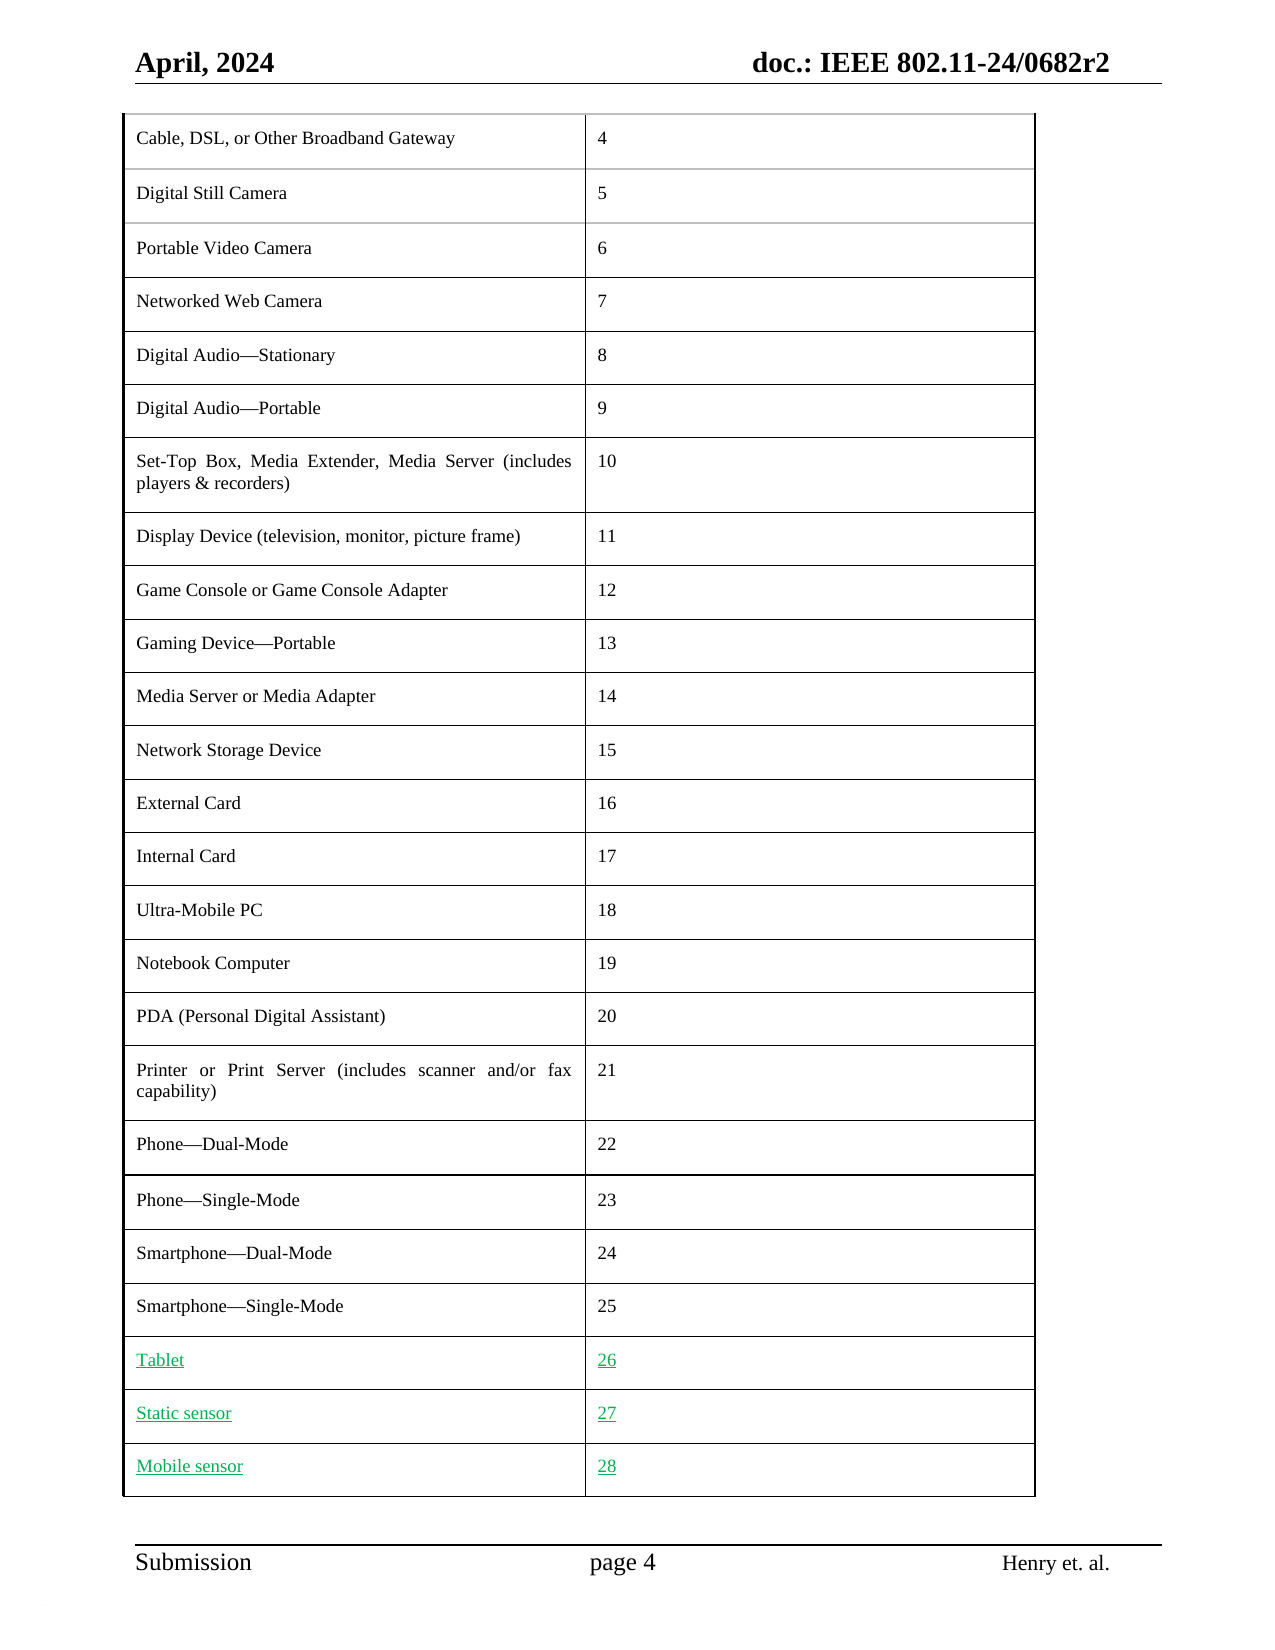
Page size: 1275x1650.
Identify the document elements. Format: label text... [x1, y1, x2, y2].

table_cell 6 [586, 224, 1034, 277]
table_cell 26 [586, 1337, 1034, 1389]
table_cell Networked Web Camera [125, 278, 585, 331]
table_cell Set-Top Box, Media Extender, Media Server (includes players & recorders) [125, 438, 585, 512]
table_cell 13 [586, 620, 1034, 672]
table_cell Cable, DSL, or Other Broadband Gateway [125, 115, 585, 167]
table_cell 22 [586, 1121, 1034, 1174]
table_cell 8 [586, 332, 1034, 384]
table_cell 17 [586, 833, 1034, 885]
table_cell Game Console or Game Console Adapter [125, 566, 585, 619]
table_cell Smartphone—Single-Mode [125, 1284, 585, 1336]
table_cell Phone—Dual-Mode [125, 1121, 585, 1174]
table_cell PDA (Personal Digital Assistant) [125, 993, 585, 1045]
table_cell 7 [586, 278, 1034, 331]
table_cell 4 [586, 115, 1034, 167]
table_cell 14 [586, 673, 1034, 725]
table_cell Static sensor [125, 1390, 585, 1442]
table_cell 18 [586, 886, 1034, 939]
table_cell Printer or Print Server (includes scanner and/or fax capability) [125, 1046, 585, 1120]
table_cell Digital Audio—Stationary [125, 332, 585, 384]
table_cell 5 [586, 170, 1034, 222]
table_cell External Card [125, 780, 585, 832]
table_cell 19 [586, 940, 1034, 992]
table_cell 12 [586, 566, 1034, 619]
table_cell Display Device (television, monitor, picture frame) [125, 513, 585, 565]
table_cell 27 [586, 1390, 1034, 1442]
table_cell 11 [586, 513, 1034, 565]
table_cell Mobile sensor [125, 1444, 585, 1496]
table_cell Ultra-Mobile PC [125, 886, 585, 939]
table_cell 28 [586, 1444, 1034, 1496]
table_cell 24 [586, 1230, 1034, 1282]
table_cell 23 [586, 1176, 1034, 1229]
table_cell 21 [586, 1046, 1034, 1120]
table_cell Media Server or Media Adapter [125, 673, 585, 725]
table_cell Digital Audio—Portable [125, 385, 585, 437]
table_cell Gaming Device—Portable [125, 620, 585, 672]
table_cell Tablet [125, 1337, 585, 1389]
table_cell Internal Card [125, 833, 585, 885]
table_cell 15 [586, 726, 1034, 779]
table_cell Portable Video Camera [125, 224, 585, 277]
table_cell Smartphone—Dual-Mode [125, 1230, 585, 1282]
table_cell 25 [586, 1284, 1034, 1336]
table_cell Digital Still Camera [125, 170, 585, 222]
table_cell Network Storage Device [125, 726, 585, 779]
table_cell Notebook Computer [125, 940, 585, 992]
table_cell 10 [586, 438, 1034, 512]
table_cell 9 [586, 385, 1034, 437]
table_cell Phone—Single-Mode [125, 1176, 585, 1229]
table_cell 20 [586, 993, 1034, 1045]
table_cell 16 [586, 780, 1034, 832]
